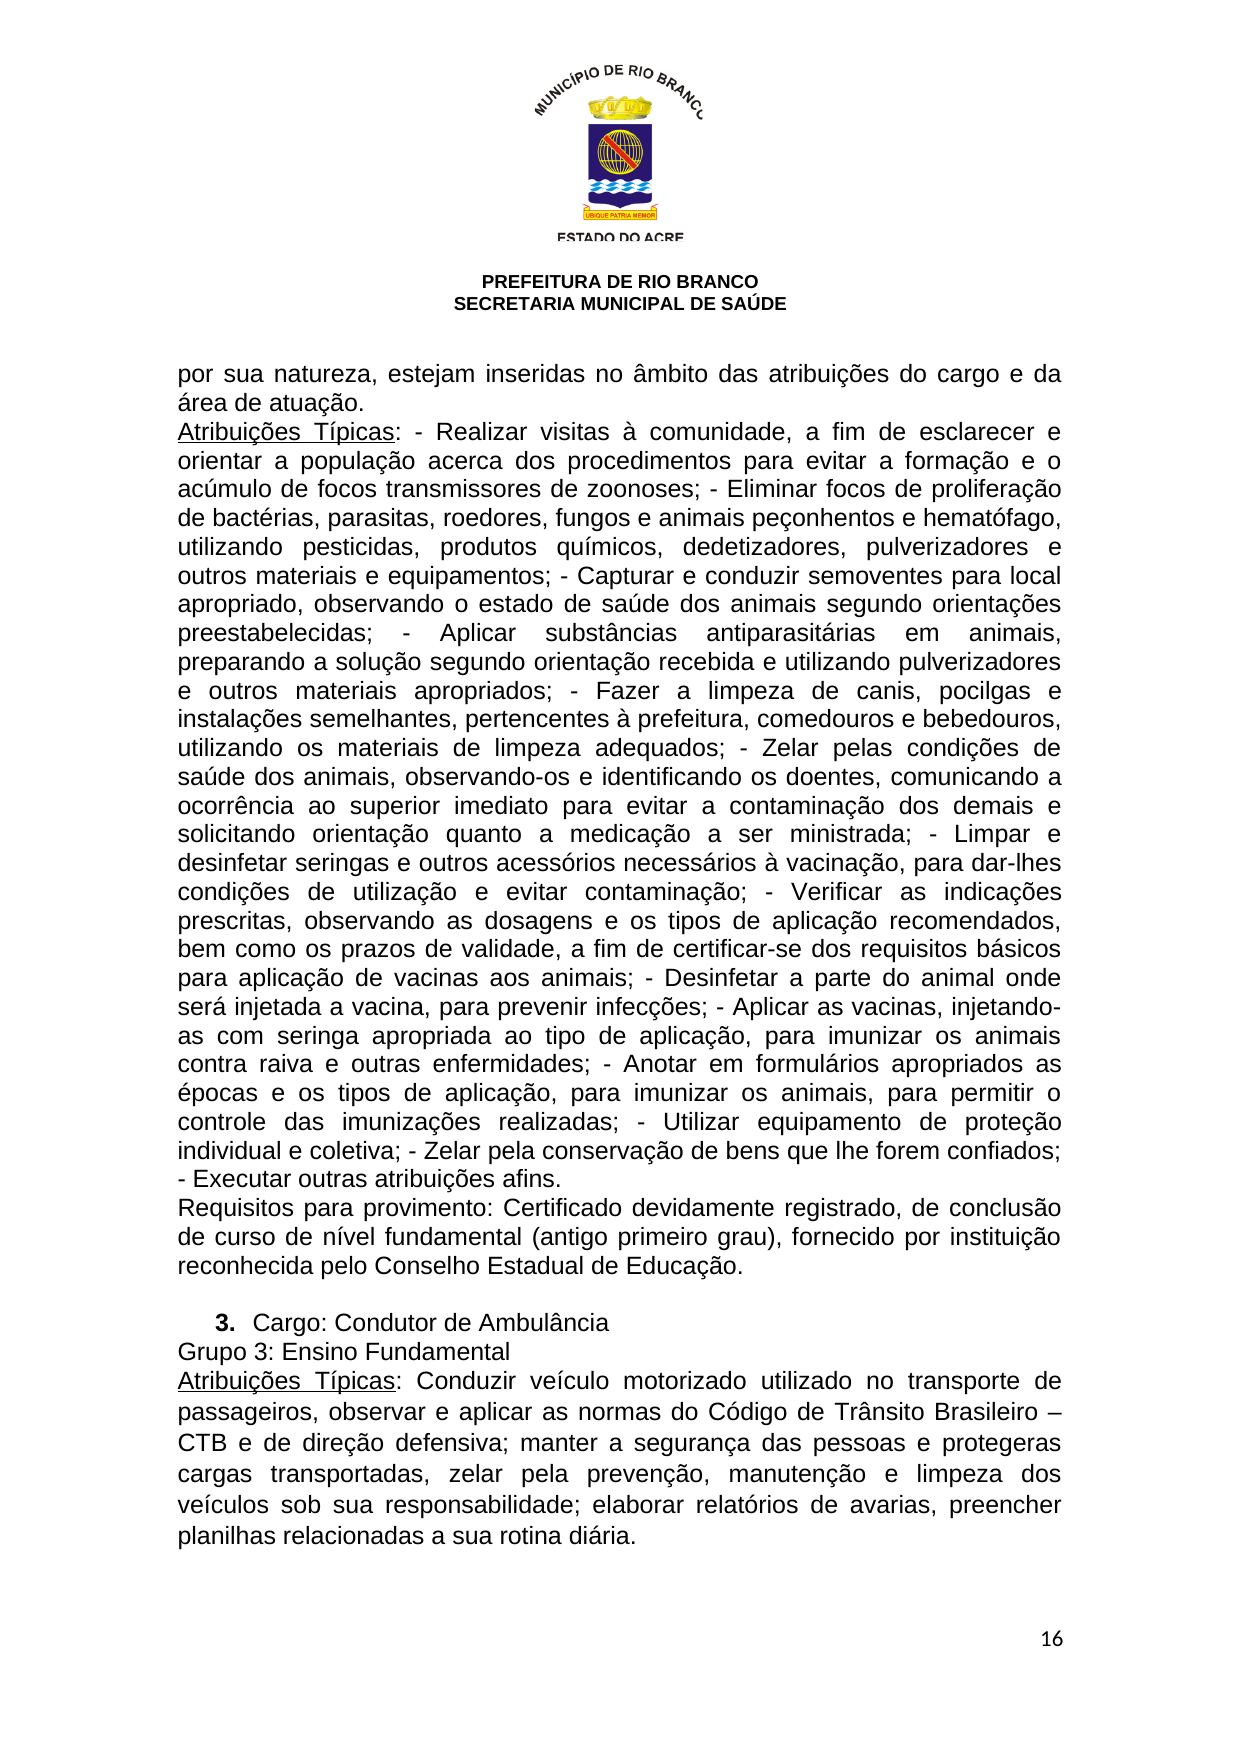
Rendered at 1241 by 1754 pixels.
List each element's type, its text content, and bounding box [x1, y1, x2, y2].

text Requisitos para provimento: Certificado devidamente registrado, de conclusão de curso de nível fundamental (antigo primeiro grau), fornecido por instituição reconhecida pelo Conselho Estadual de Educação. [177, 1193, 1063, 1279]
list Grupo 3: Ensino Fundamental [177, 1337, 1063, 1366]
list Cargo: Condutor de Ambulância [215, 1308, 1063, 1337]
text Atribuições Típicas: - Realizar visitas à comunidade, a fim de esclarecer e orientar a população acerca dos procedimentos para evitar a formação e o acúmulo de focos transmissores de zoonoses; - Eliminar focos de proliferação de bactérias, parasitas, roedores, fungos e animais peçonhentos e hematófago, utilizando pesticidas, produtos químicos, dedetizadores, pulverizadores e outros materiais e equipamentos; - Capturar e conduzir semoventes para local apropriado, observando o estado de saúde dos animais segundo orientações preestabelecidas; - Aplicar substâncias antiparasitárias em animais, preparando a solução segundo orientação recebida e utilizando pulverizadores e outros materiais apropriados; - Fazer a limpeza de canis, pocilgas e instalações semelhantes, pertencentes à prefeitura, comedouros e bebedouros, utilizando os materiais de limpeza adequados; - Zelar pelas condições de saúde dos animais, observando-os e identificando os doentes, comunicando a ocorrência ao superior imediato para evitar a contaminação dos demais e solicitando orientação quanto a medicação a ser ministrada; - Limpar e desinfetar seringas e outros acessórios necessários à vacinação, para dar-lhes condições de utilização e evitar contaminação; - Verificar as indicações prescritas, observando as dosagens e os tipos de aplicação recomendados, bem como os prazos de validade, a fim de certificar-se dos requisitos básicos para aplicação de vacinas aos animais; - Desinfetar a parte do animal onde será injetada a vacina, para prevenir infecções; - Aplicar as vacinas, injetando-as com seringa apropriada ao tipo de aplicação, para imunizar os animais contra raiva e outras enfermidades; - Anotar em formulários apropriados as épocas e os tipos de aplicação, para imunizar os animais, para permitir o controle das imunizações realizadas; - Utilizar equipamento de proteção individual e coletiva; - Zelar pela conservação de bens que lhe forem confiados; - Executar outras atribuições afins. [177, 417, 1063, 1193]
picture [533, 64, 703, 240]
text Atribuições Típicas: Conduzir veículo motorizado utilizado no transporte de passageiros, observar e aplicar as normas do Código de Trânsito Brasileiro – CTB e de direção defensiva; manter a segurança das pessoas e protegeras cargas transportadas, zelar pela prevenção, manutenção e limpeza dos veículos sob sua responsabilidade; elaborar relatórios de avarias, preencher planilhas relacionadas a sua rotina diária. [177, 1366, 1063, 1550]
